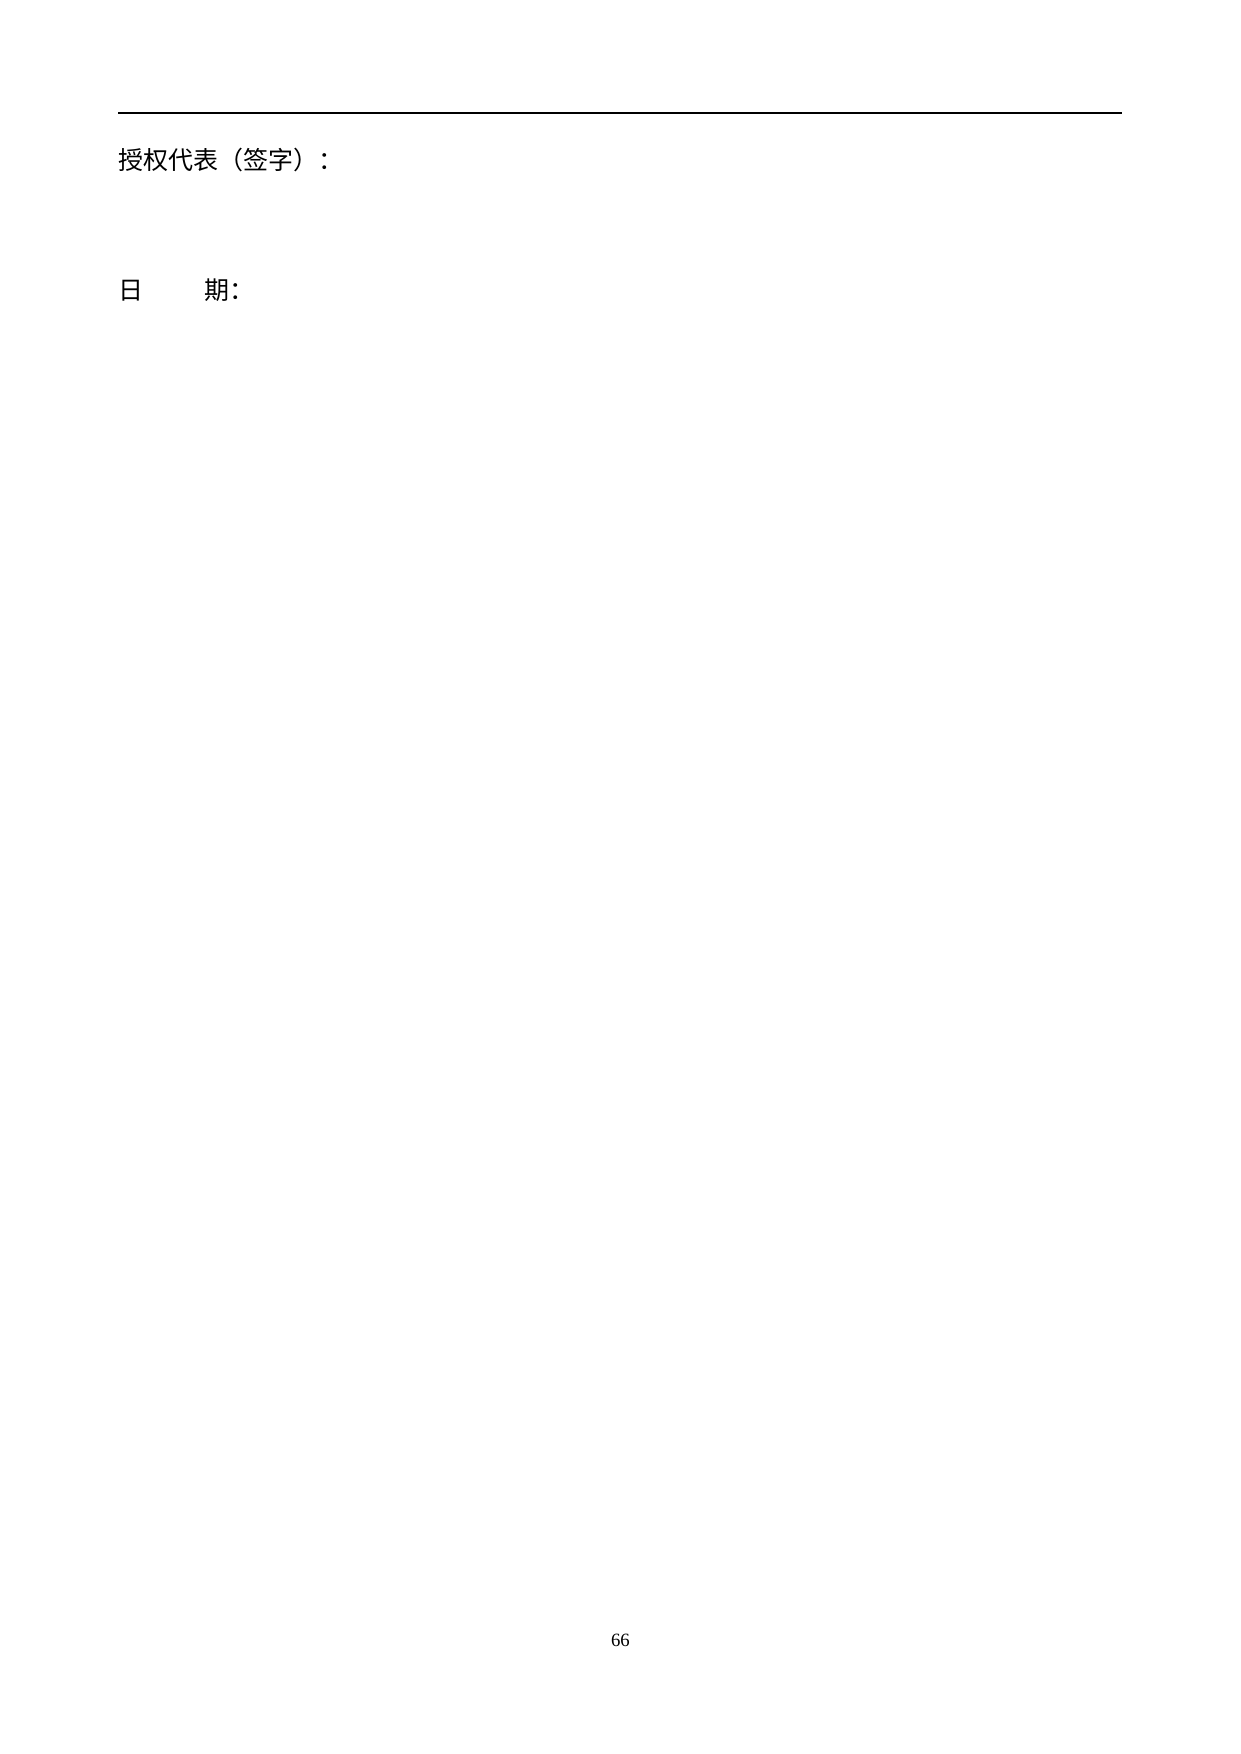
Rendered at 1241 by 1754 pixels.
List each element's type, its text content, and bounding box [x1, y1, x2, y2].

text 日 期： [118, 256, 1122, 321]
text 授权代表（签字）： [118, 126, 1122, 191]
